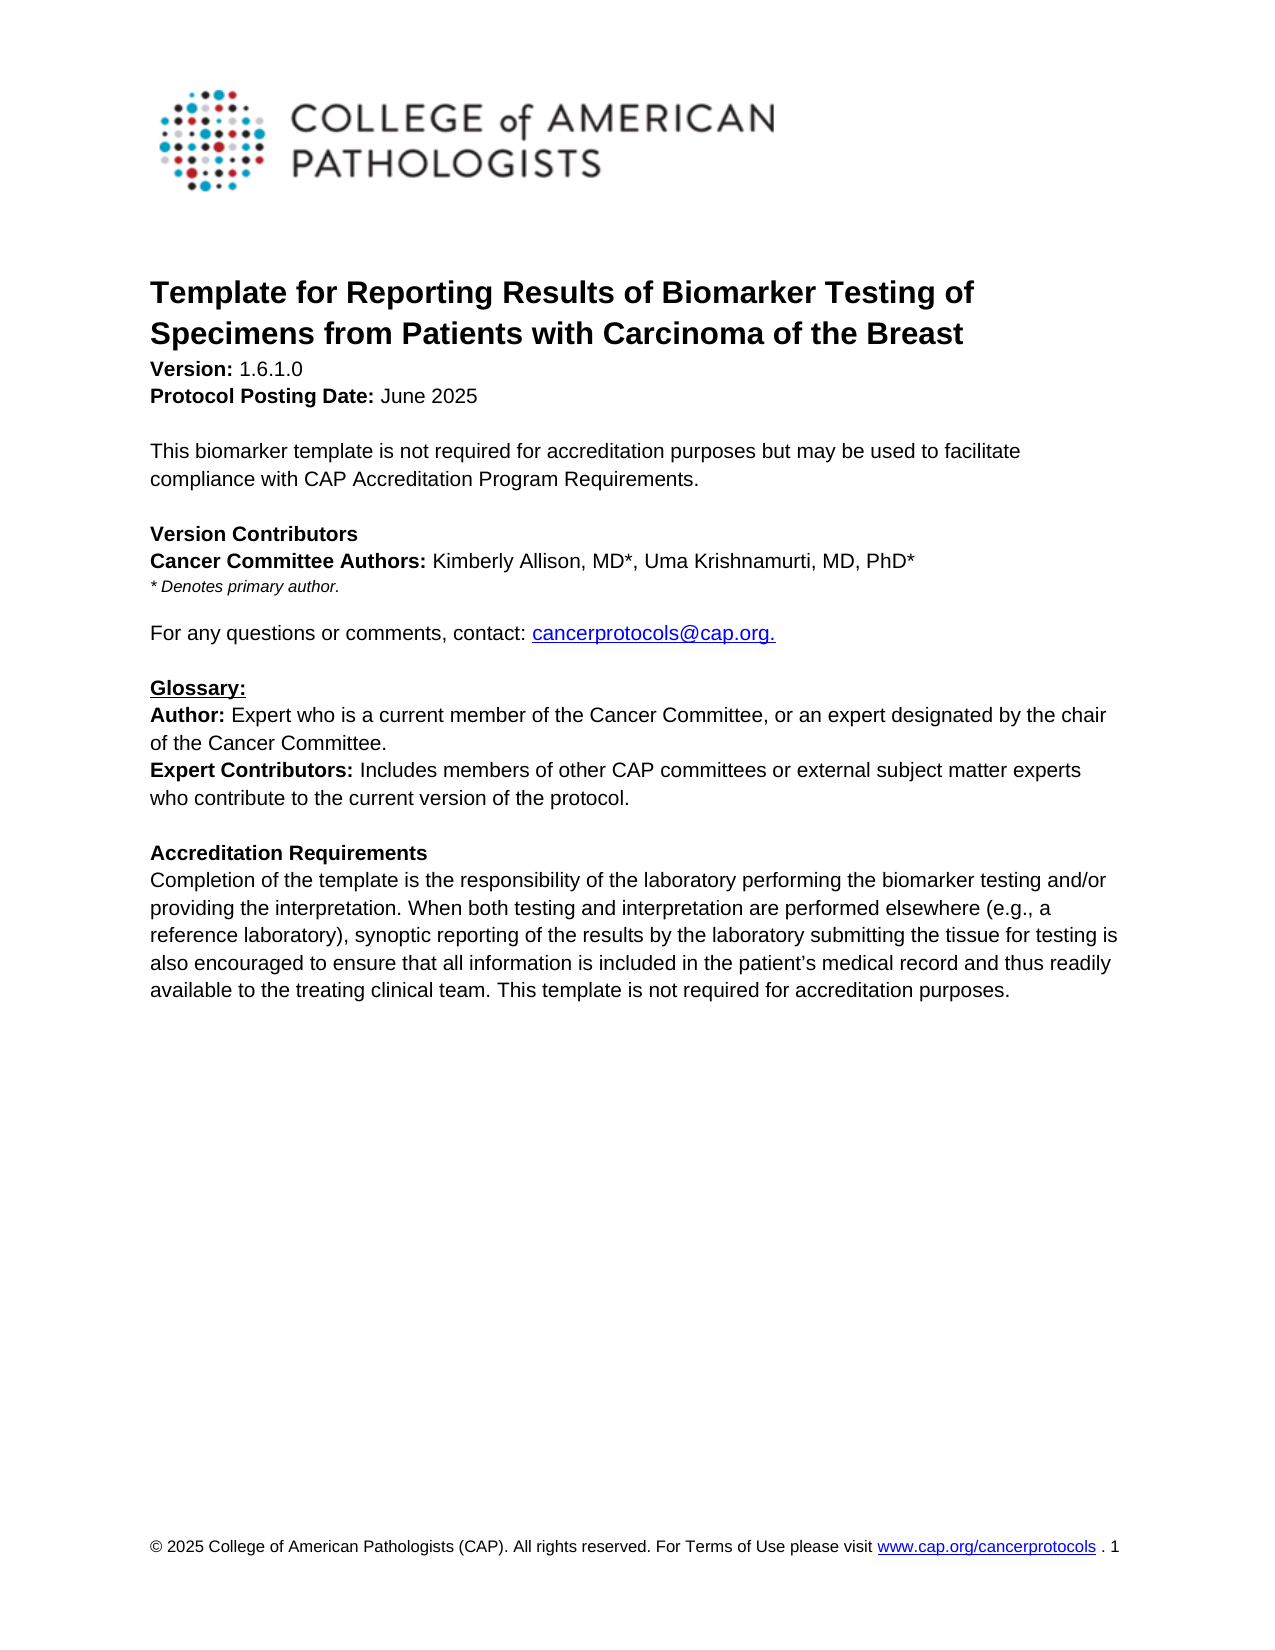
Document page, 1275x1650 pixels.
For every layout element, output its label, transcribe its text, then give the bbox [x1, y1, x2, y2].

text Expert Contributors: Includes members of other CAP committees or external subject matter experts who contribute to the current version of the protocol. [150, 758, 1125, 809]
text Author: Expert who is a current member of the Cancer Committee, or an expert designated by the chair of the Cancer Committee. [150, 703, 1125, 754]
text Version Contributors [150, 522, 1125, 546]
text Version: 1.6.1.0 [150, 357, 1125, 381]
text * Denotes primary author. [150, 577, 1125, 596]
text Completion of the template is the responsibility of the laboratory performing the biomarker testing and/or providing the interpretation. When both testing and interpretation are performed elsewhere (e.g., a reference laboratory), synoptic reporting of the results by the laboratory submitting the tissue for testing is also encouraged to ensure that all information is included in the patient’s medical record and thus readily available to the treating clinical team. This template is not required for accreditation purposes. [150, 868, 1125, 1002]
text For any questions or comments, contact: cancerprotocols@cap.org. [150, 621, 1125, 644]
text Glossary: [150, 676, 1125, 699]
text Template for Reporting Results of Biomarker Testing of Specimens from Patients with Carcinoma of the Breast [150, 274, 1125, 351]
text Cancer Committee Authors: Kimberly Allison, MD*, Uma Krishnamurti, MD, PhD* [150, 549, 1125, 573]
text Accreditation Requirements [150, 841, 1125, 864]
text Protocol Posting Date: June 2025 [150, 384, 1125, 408]
text This biomarker template is not required for accreditation purposes but may be used to facilitate compliance with CAP Accreditation Program Requirements. [150, 439, 1125, 491]
picture [150, 75, 805, 205]
